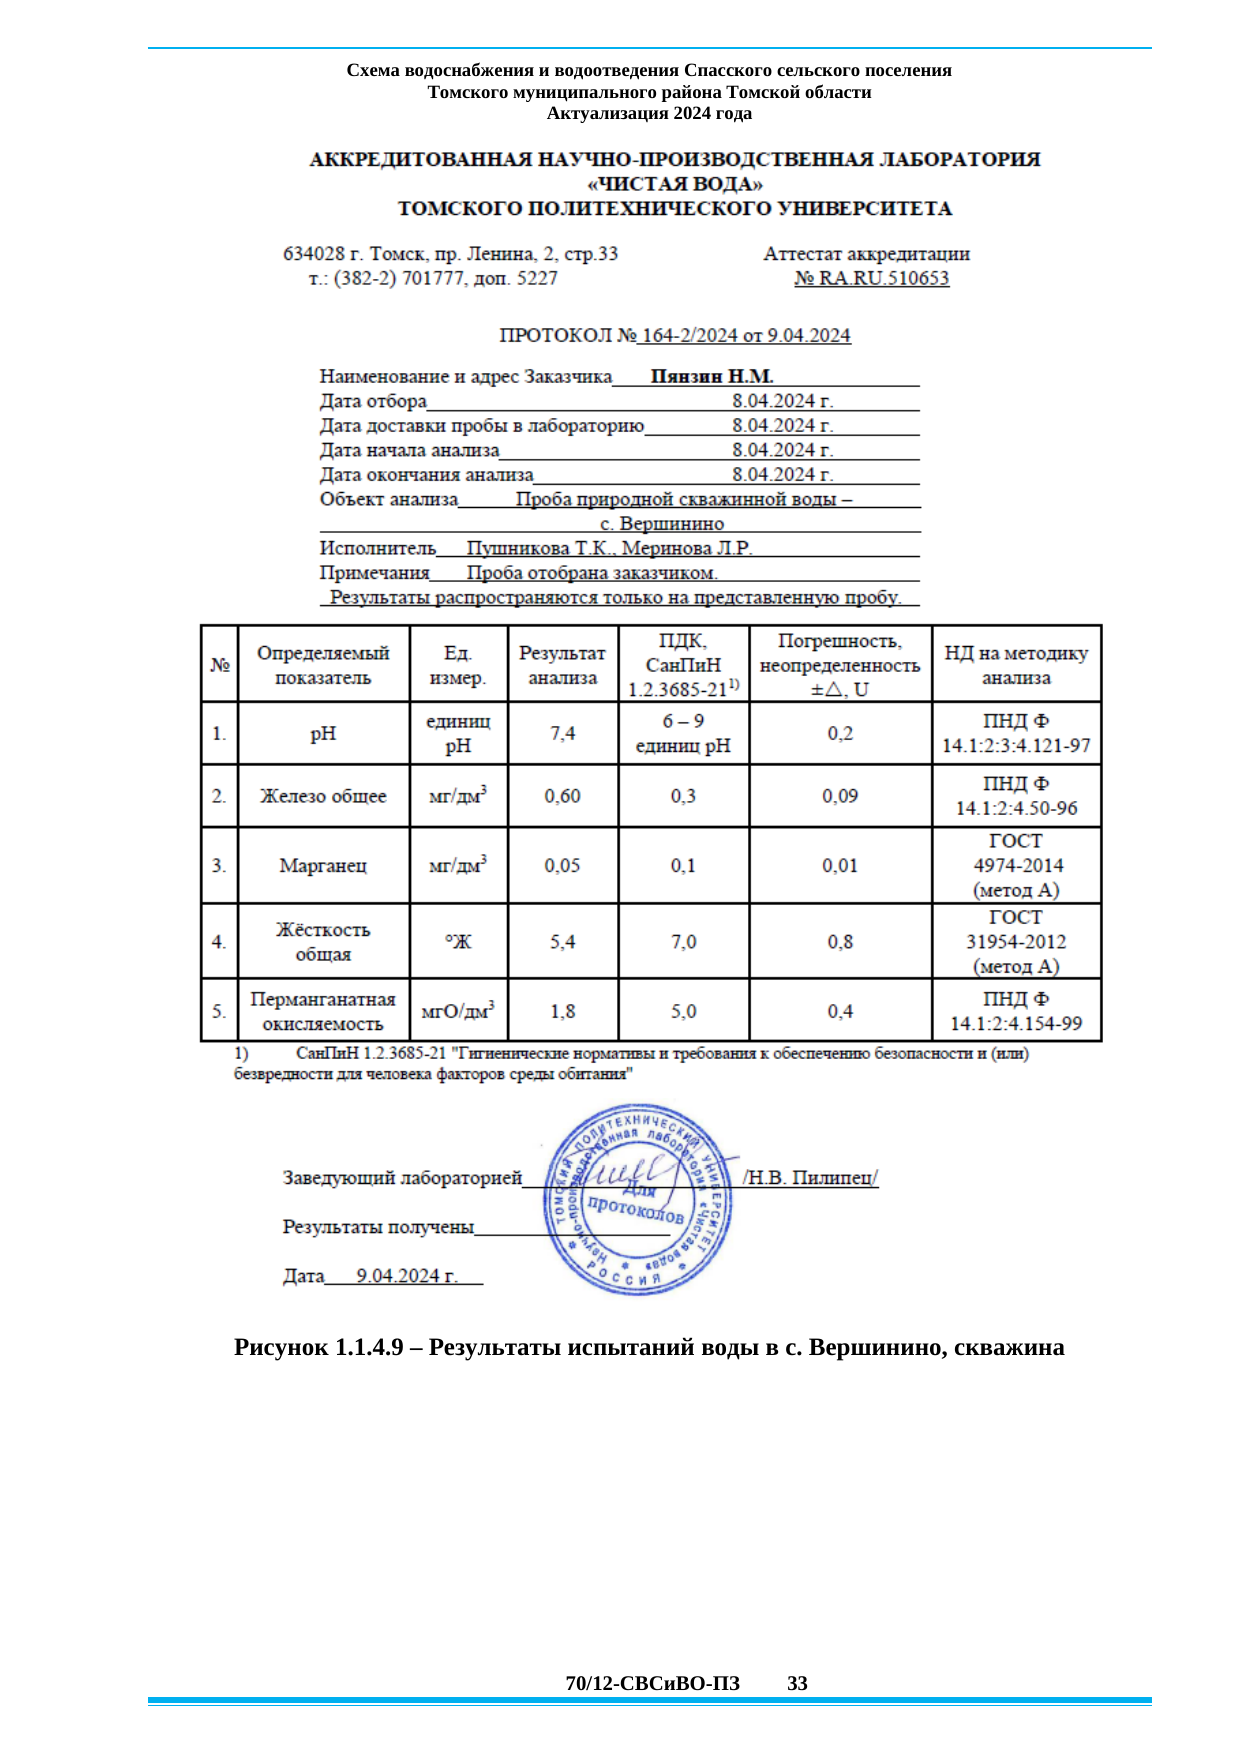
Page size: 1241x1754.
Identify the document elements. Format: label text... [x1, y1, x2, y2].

picture [181, 139, 1118, 1307]
